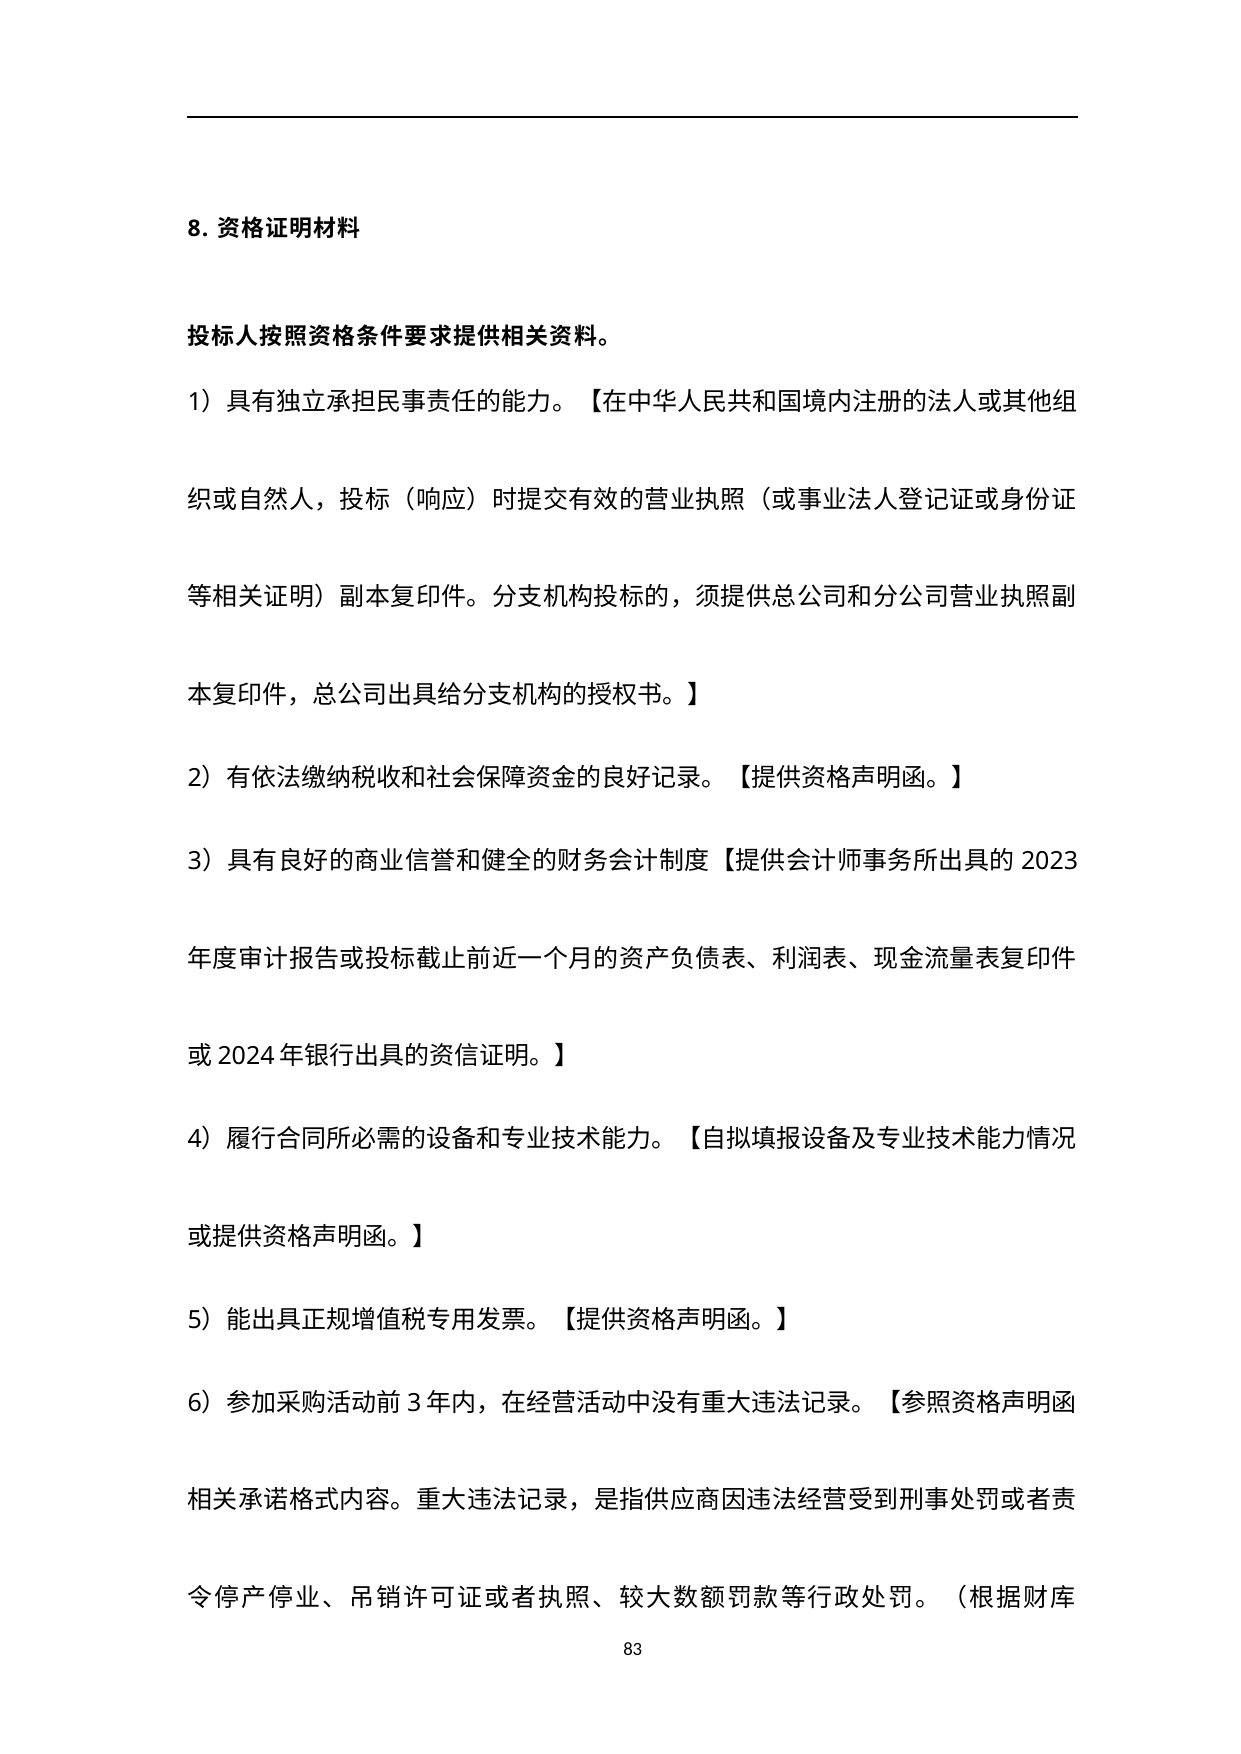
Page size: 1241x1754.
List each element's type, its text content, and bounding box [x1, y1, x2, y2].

text 投标人按照资格条件要求提供相关资料。 [187, 302, 1078, 367]
list 2）有依法缴纳税收和社会保障资金的良好记录。【提供资格声明函。】 [187, 743, 1078, 808]
list 具有独立承担民事责任的能力。【在中华人民共和国境内注册的法人或其他组织或自然人，投标（响应）时提交有效的营业执照（或事业法人登记证或身份证等相关证明）副本复印件。分支机构投标的，须提供总公司和分公司营业执照副本复印件，总公司出具给分支机构的授权书。】 [187, 367, 1078, 725]
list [187, 1368, 1078, 1628]
list 5）能出具正规增值税专用发票。【提供资格声明函。】 [187, 1285, 1078, 1350]
subtitle 资格证明材料 [187, 194, 1078, 259]
list 3）具有良好的商业信誉和健全的财务会计制度【提供会计师事务所出具的2023年度审计报告或投标截止前近一个月的资产负债表、利润表、现金流量表复印件或2024年银行出具的资信证明。】 [187, 826, 1078, 1086]
list 4）履行合同所必需的设备和专业技术能力。【自拟填报设备及专业技术能力情况或提供资格声明函。】 [187, 1104, 1078, 1267]
